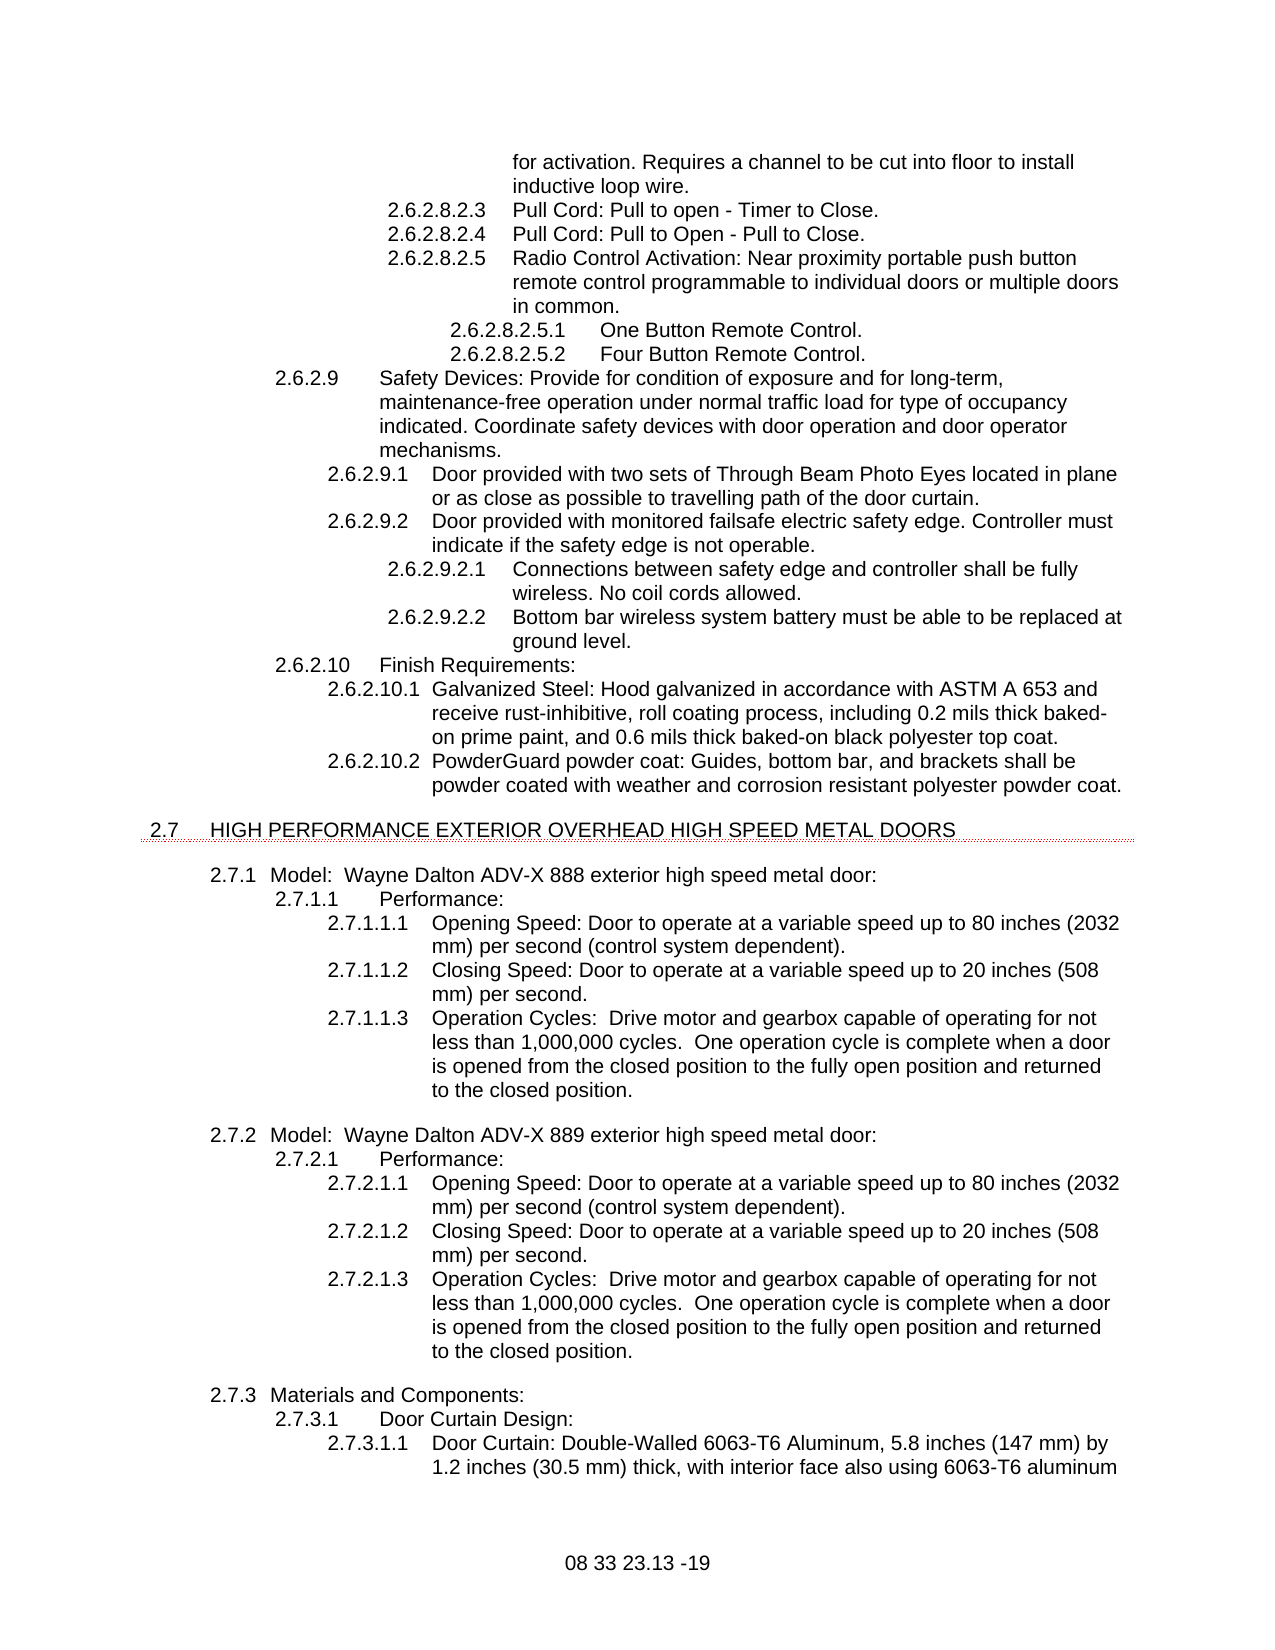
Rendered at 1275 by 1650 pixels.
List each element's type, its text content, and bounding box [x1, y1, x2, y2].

list Safety Devices: Provide for condition of exposure and for long-term, maintenance-free operation under normal traffic load for type of occupancy indicated. Coordinate safety devices with door operation and door operator mechanisms. [275, 366, 1125, 461]
list Finish Requirements: [275, 653, 1125, 677]
list PowderGuard powder coat: Guides, bottom bar, and brackets shall be powder coated with weather and corrosion resistant polyester powder coat. [327, 749, 1125, 797]
list Opening Speed: Door to operate at a variable speed up to 80 inches (2032 mm) per second (control system dependent). [327, 910, 1125, 958]
list Materials and Components: [210, 1383, 1125, 1407]
list One Button Remote Control. [450, 318, 1125, 342]
list Radio Control Activation: Near proximity portable push button remote control programmable to individual doors or multiple doors in common. [387, 246, 1125, 318]
list Operation Cycles: Drive motor and gearbox capable of operating for not less than 1,000,000 cycles. One operation cycle is complete when a door is opened from the closed position to the fully open position and returned to the closed position. [327, 1267, 1125, 1362]
list Performance: [275, 886, 1125, 910]
list Door Curtain Design: [275, 1407, 1125, 1431]
list Connections between safety edge and controller shall be fully wireless. No coil cords allowed. [387, 557, 1125, 605]
list Pull Cord: Pull to open - Timer to Close. [387, 198, 1125, 222]
list Four Button Remote Control. [450, 342, 1125, 366]
list Closing Speed: Door to operate at a variable speed up to 20 inches (508 mm) per second. [327, 1219, 1125, 1267]
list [387, 150, 1125, 198]
list HIGH PERFORMANCE EXTERIOR OVERHEAD HIGH SPEED METAL DOORS [150, 818, 1125, 842]
list Door provided with monitored failsafe electric safety edge. Controller must indicate if the safety edge is not operable. [327, 509, 1125, 557]
list Model: Wayne Dalton ADV-X 889 exterior high speed metal door: [210, 1123, 1125, 1147]
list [327, 1431, 1125, 1479]
list Bottom bar wireless system battery must be able to be replaced at ground level. [387, 605, 1125, 653]
list Closing Speed: Door to operate at a variable speed up to 20 inches (508 mm) per second. [327, 958, 1125, 1006]
list Performance: [275, 1147, 1125, 1171]
list Pull Cord: Pull to Open - Pull to Close. [387, 222, 1125, 246]
list Opening Speed: Door to operate at a variable speed up to 80 inches (2032 mm) per second (control system dependent). [327, 1171, 1125, 1219]
list Door provided with two sets of Through Beam Photo Eyes located in plane or as close as possible to travelling path of the door curtain. [327, 461, 1125, 509]
list Operation Cycles: Drive motor and gearbox capable of operating for not less than 1,000,000 cycles. One operation cycle is complete when a door is opened from the closed position to the fully open position and returned to the closed position. [327, 1006, 1125, 1102]
list Galvanized Steel: Hood galvanized in accordance with ASTM A 653 and receive rust-inhibitive, roll coating process, including 0.2 mils thick baked-on prime paint, and 0.6 mils thick baked-on black polyester top coat. [327, 677, 1125, 749]
list Model: Wayne Dalton ADV-X 888 exterior high speed metal door: [210, 862, 1125, 886]
